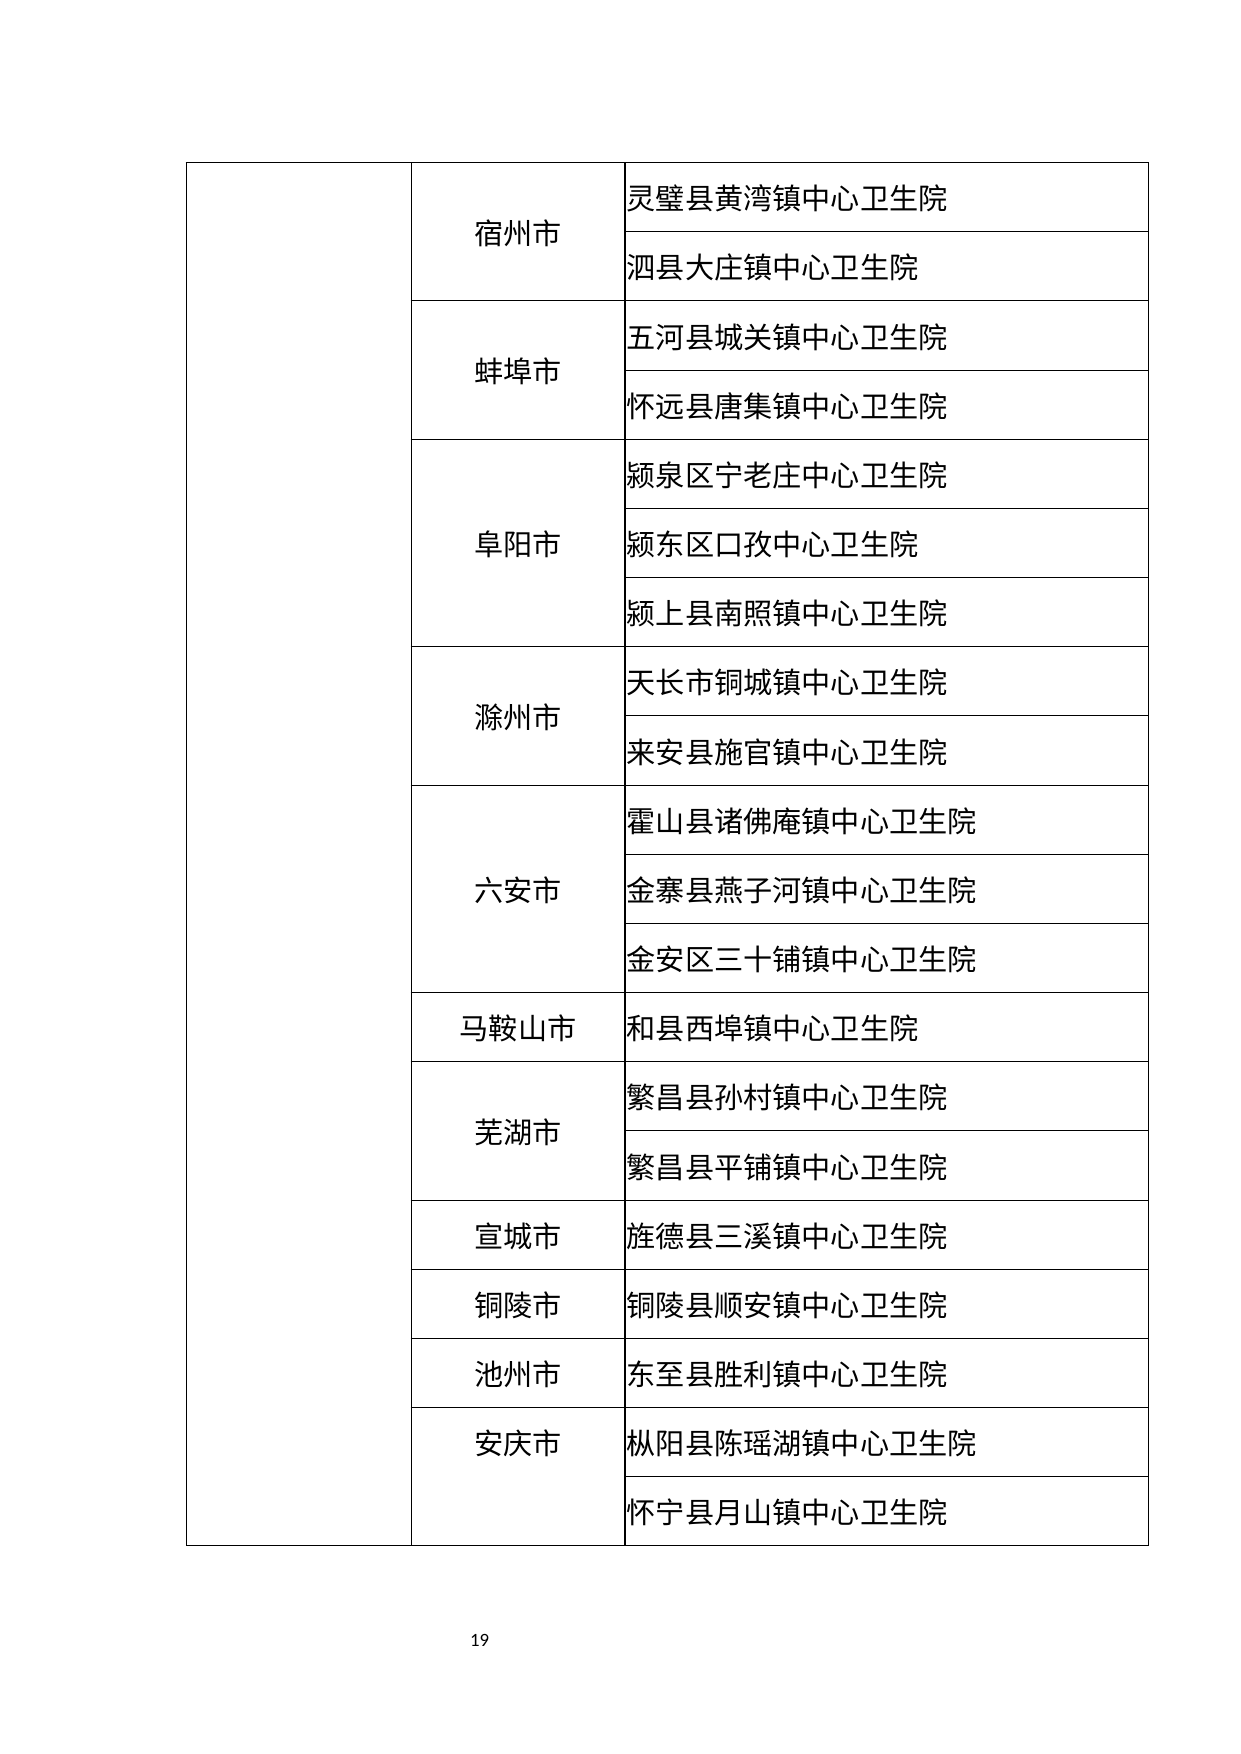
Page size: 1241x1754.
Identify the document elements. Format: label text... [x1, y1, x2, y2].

table_cell 滁州市 [412, 647, 624, 784]
table_cell 颍泉区宁老庄中心卫生院 [626, 440, 1148, 508]
table_cell 金寨县燕子河镇中心卫生院 [626, 855, 1148, 923]
table_cell 东至县胜利镇中心卫生院 [626, 1339, 1148, 1407]
table_cell 繁昌县平铺镇中心卫生院 [626, 1131, 1148, 1199]
table_cell 五河县城关镇中心卫生院 [626, 301, 1148, 369]
table_cell 颍东区口孜中心卫生院 [626, 509, 1148, 577]
table_cell 灵璧县黄湾镇中心卫生院 [626, 163, 1148, 231]
table_cell 宣城市 [412, 1201, 624, 1269]
table_cell 颍上县南照镇中心卫生院 [626, 578, 1148, 646]
table_cell 金安区三十铺镇中心卫生院 [626, 924, 1148, 992]
table_cell 马鞍山市 [412, 993, 624, 1061]
table_cell 枞阳县陈瑶湖镇中心卫生院 [626, 1408, 1148, 1476]
table_cell 泗县大庄镇中心卫生院 [626, 232, 1148, 300]
table_cell 旌德县三溪镇中心卫生院 [626, 1201, 1148, 1269]
table_cell 怀宁县月山镇中心卫生院 [626, 1477, 1148, 1545]
table_cell 怀远县唐集镇中心卫生院 [626, 371, 1148, 439]
table_cell 宿州市 [412, 163, 624, 300]
table_cell 繁昌县孙村镇中心卫生院 [626, 1062, 1148, 1130]
table_cell 安庆市 [412, 1408, 624, 1545]
table_cell 池州市 [412, 1339, 624, 1407]
table_cell 蚌埠市 [412, 301, 624, 439]
table_cell 铜陵县顺安镇中心卫生院 [626, 1270, 1148, 1338]
table_cell 铜陵市 [412, 1270, 624, 1338]
table_cell 来安县施官镇中心卫生院 [626, 716, 1148, 784]
table_cell 和县西埠镇中心卫生院 [626, 993, 1148, 1061]
table_cell 芜湖市 [412, 1062, 624, 1199]
table_cell 天长市铜城镇中心卫生院 [626, 647, 1148, 715]
table_cell 霍山县诸佛庵镇中心卫生院 [626, 786, 1148, 854]
table_cell 六安市 [412, 786, 624, 992]
table_cell 阜阳市 [412, 440, 624, 646]
